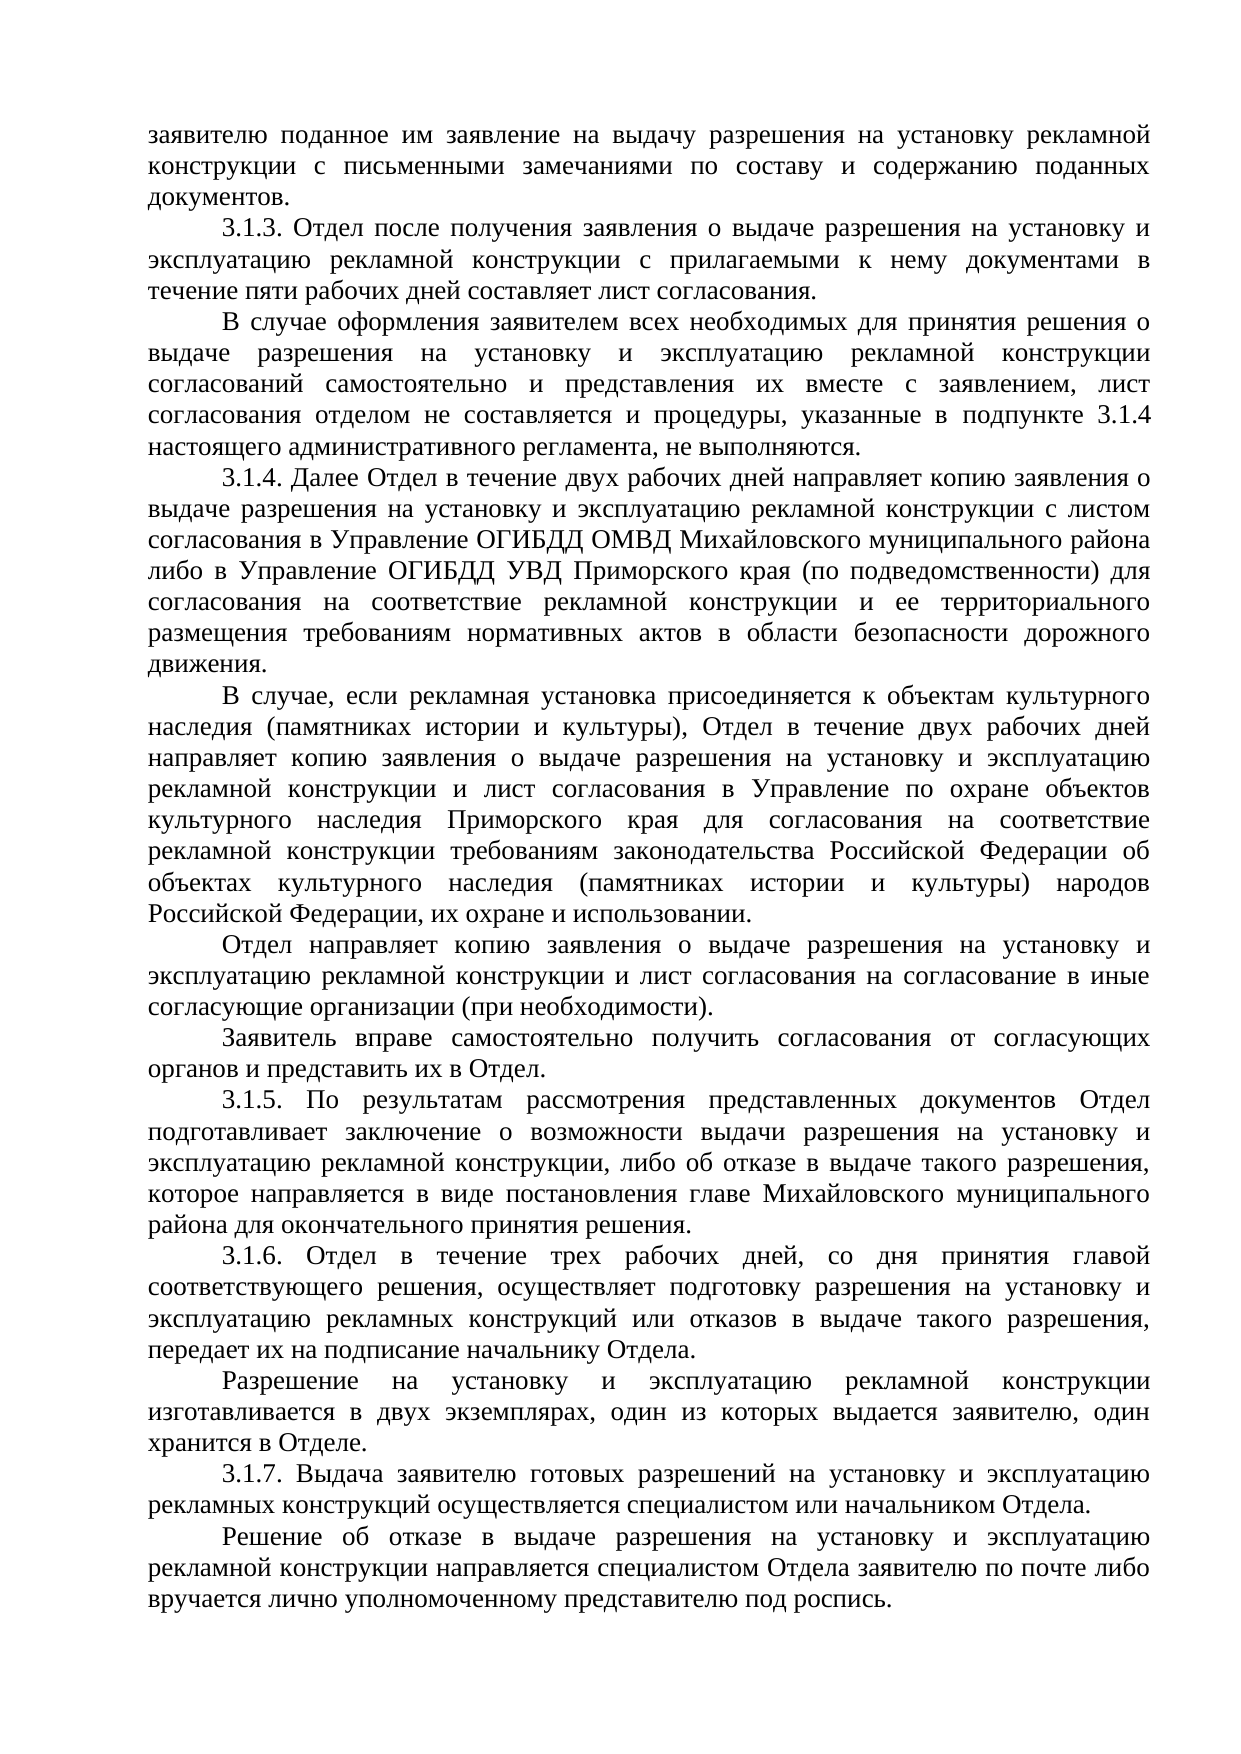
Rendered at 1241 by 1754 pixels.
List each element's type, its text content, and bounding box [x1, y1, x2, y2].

text Отдел направляет копию заявления о выдаче разрешения на установку и эксплуатацию рекламной конструкции и лист согласования на согласование в иные согласующие организации (при необходимости). [148, 928, 1152, 1021]
text 3.1.6. Отдел в течение трех рабочих дней, со дня принятия главой соответствующего решения, осуществляет подготовку разрешения на установку и эксплуатацию рекламных конструкций или отказов в выдаче такого разрешения, передает их на подписание начальнику Отдела. [148, 1239, 1152, 1364]
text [148, 118, 1152, 212]
text 3.1.4. Далее Отдел в течение двух рабочих дней направляет копию заявления о выдаче разрешения на установку и эксплуатацию рекламной конструкции с листом согласования в Управление ОГИБДД ОМВД Михайловского муниципального района либо в Управление ОГИБДД УВД Приморского края (по подведомственности) для согласования на соответствие рекламной конструкции и ее территориального размещения требованиям нормативных актов в области безопасности дорожного движения. [148, 461, 1152, 679]
text 3.1.7. Выдача заявителю готовых разрешений на установку и эксплуатацию рекламных конструкций осуществляется специалистом или начальником Отдела. [148, 1457, 1152, 1520]
text В случае оформления заявителем всех необходимых для принятия решения о выдаче разрешения на установку и эксплуатацию рекламной конструкции согласований самостоятельно и представления их вместе с заявлением, лист согласования отделом не составляется и процедуры, указанные в подпункте 3.1.4 настоящего административного регламента, не выполняются. [148, 305, 1152, 461]
text 3.1.3. Отдел после получения заявления о выдаче разрешения на установку и эксплуатацию рекламной конструкции с прилагаемыми к нему документами в течение пяти рабочих дней составляет лист согласования. [148, 212, 1152, 305]
text В случае, если рекламная установка присоединяется к объектам культурного наследия (памятниках истории и культуры), Отдел в течение двух рабочих дней направляет копию заявления о выдаче разрешения на установку и эксплуатацию рекламной конструкции и лист согласования в Управление по охране объектов культурного наследия Приморского края для согласования на соответствие рекламной конструкции требованиям законодательства Российской Федерации об объектах культурного наследия (памятниках истории и культуры) народов Российской Федерации, их охране и использовании. [148, 679, 1152, 928]
text 3.1.5. По результатам рассмотрения представленных документов Отдел подготавливает заключение о возможности выдачи разрешения на установку и эксплуатацию рекламной конструкции, либо об отказе в выдаче такого разрешения, которое направляется в виде постановления главе Михайловского муниципального района для окончательного принятия решения. [148, 1084, 1152, 1239]
text Разрешение на установку и эксплуатацию рекламной конструкции изготавливается в двух экземплярах, один из которых выдается заявителю, один хранится в Отделе. [148, 1364, 1152, 1457]
text Заявитель вправе самостоятельно получить согласования от согласующих органов и представить их в Отдел. [148, 1021, 1152, 1084]
text Решение об отказе в выдаче разрешения на установку и эксплуатацию рекламной конструкции направляется специалистом Отдела заявителю по почте либо вручается лично уполномоченному представителю под роспись. [148, 1520, 1152, 1613]
